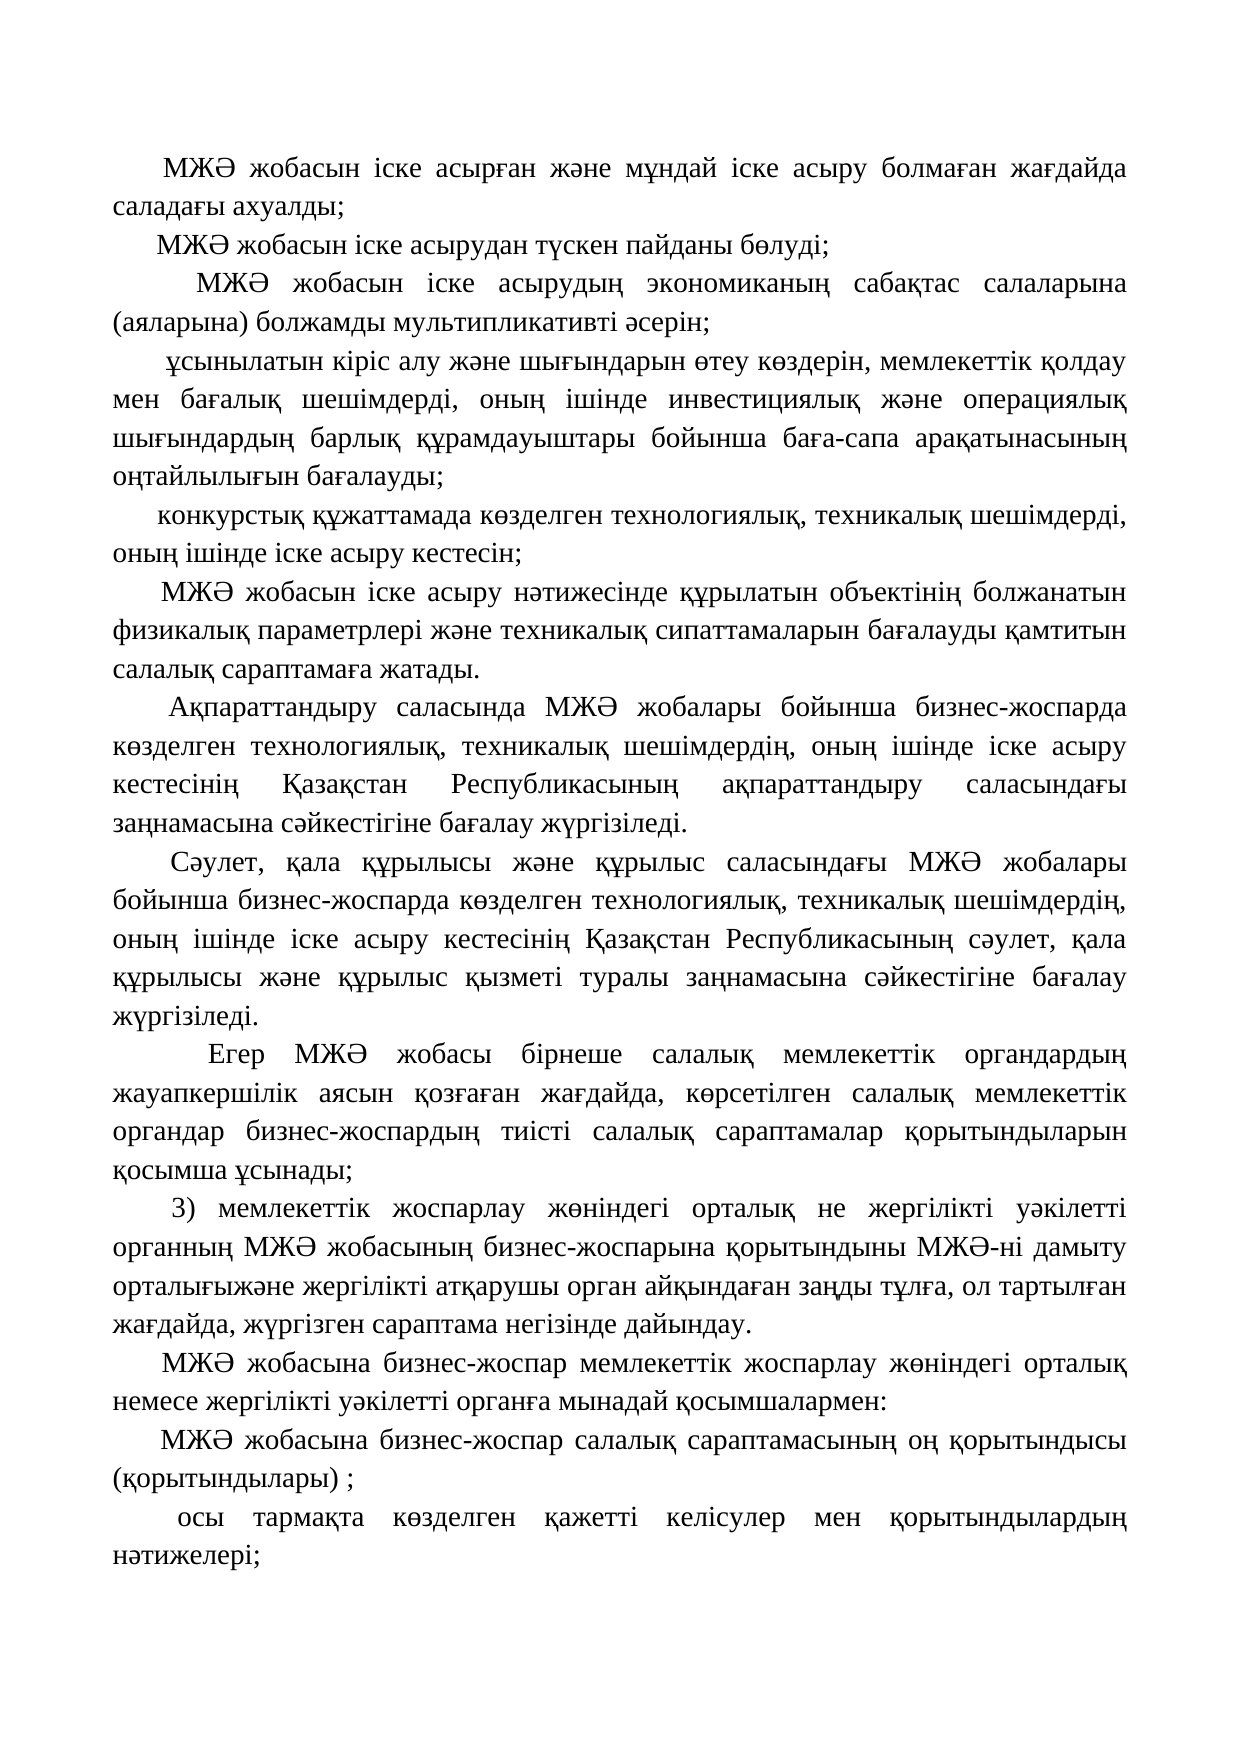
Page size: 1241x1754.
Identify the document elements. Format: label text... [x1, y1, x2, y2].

text конкурстық құжаттамада көзделген технологиялық, техникалық шешімдерді, оның ішінде іске асыру кестесін; [112, 497, 1128, 569]
text 3) мемлекеттік жоспарлау жөніндегі орталық не жергілікті уәкілетті органның МЖӘ жобасының бизнес-жоспарына қорытындыны МЖӘ-ні дамыту орталығыжәне жергілікті атқарушы орган айқындаған заңды тұлға, ол тартылған жағдайда, жүргізген сараптама негізінде дайындау. [112, 1191, 1128, 1340]
text МЖӘ жобасына бизнес-жоспар мемлекеттік жоспарлау жөніндегі орталық немесе жергілікті уәкілетті органға мынадай қосымшалармен: [112, 1345, 1128, 1417]
text МЖӘ жобасын іске асырған және мұндай іске асыру болмаған жағдайда саладағы ахуалды; [112, 150, 1128, 222]
text МЖӘ жобасын іске асырудан түскен пайданы бөлуді; [112, 227, 1128, 261]
text Сәулет, қала құрылысы және құрылыс саласындағы МЖӘ жобалары бойынша бизнес-жоспарда көзделген технологиялық, техникалық шешімдердің, оның ішінде іске асыру кестесінің Қазақстан Республикасының сәулет, қала құрылысы және құрылыс қызметі туралы заңнамасына сәйкестігіне бағалау жүргізіледі. [112, 844, 1128, 1031]
text МЖӘ жобасына бизнес-жоспар салалық сараптамасының оң қорытындысы (қорытындылары) ; [112, 1422, 1128, 1494]
text ұсынылатын кіріс алу және шығындарын өтеу көздерін, мемлекеттік қолдау мен бағалық шешімдерді, оның ішінде инвестициялық және операциялық шығындардың барлық құрамдауыштары бойынша баға-сапа арақатынасының оңтайлылығын бағалауды; [112, 343, 1128, 492]
text Егер МЖӘ жобасы бірнеше салалық мемлекеттік органдардың жауапкершілік аясын қозғаған жағдайда, көрсетілген салалық мемлекеттік органдар бизнес-жоспардың тиісті салалық сараптамалар қорытындыларын қосымша ұсынады; [112, 1036, 1128, 1186]
text МЖӘ жобасын іске асыру нәтижесінде құрылатын объектінің болжанатын физикалық параметрлері және техникалық сипаттамаларын бағалауды қамтитын салалық сараптамаға жатады. [112, 574, 1128, 684]
text осы тармақта көзделген қажетті келісулер мен қорытындылардың нәтижелері; [112, 1499, 1128, 1571]
text МЖӘ жобасын іске асырудың экономиканың сабақтас салаларына (аяларына) болжамды мультипликативті әсерін; [112, 266, 1128, 338]
text Ақпараттандыру саласында МЖӘ жобалары бойынша бизнес-жоспарда көзделген технологиялық, техникалық шешімдердің, оның ішінде іске асыру кестесінің Қазақстан Республикасының ақпараттандыру саласындағы заңнамасына сәйкестігіне бағалау жүргізіледі. [112, 689, 1128, 839]
